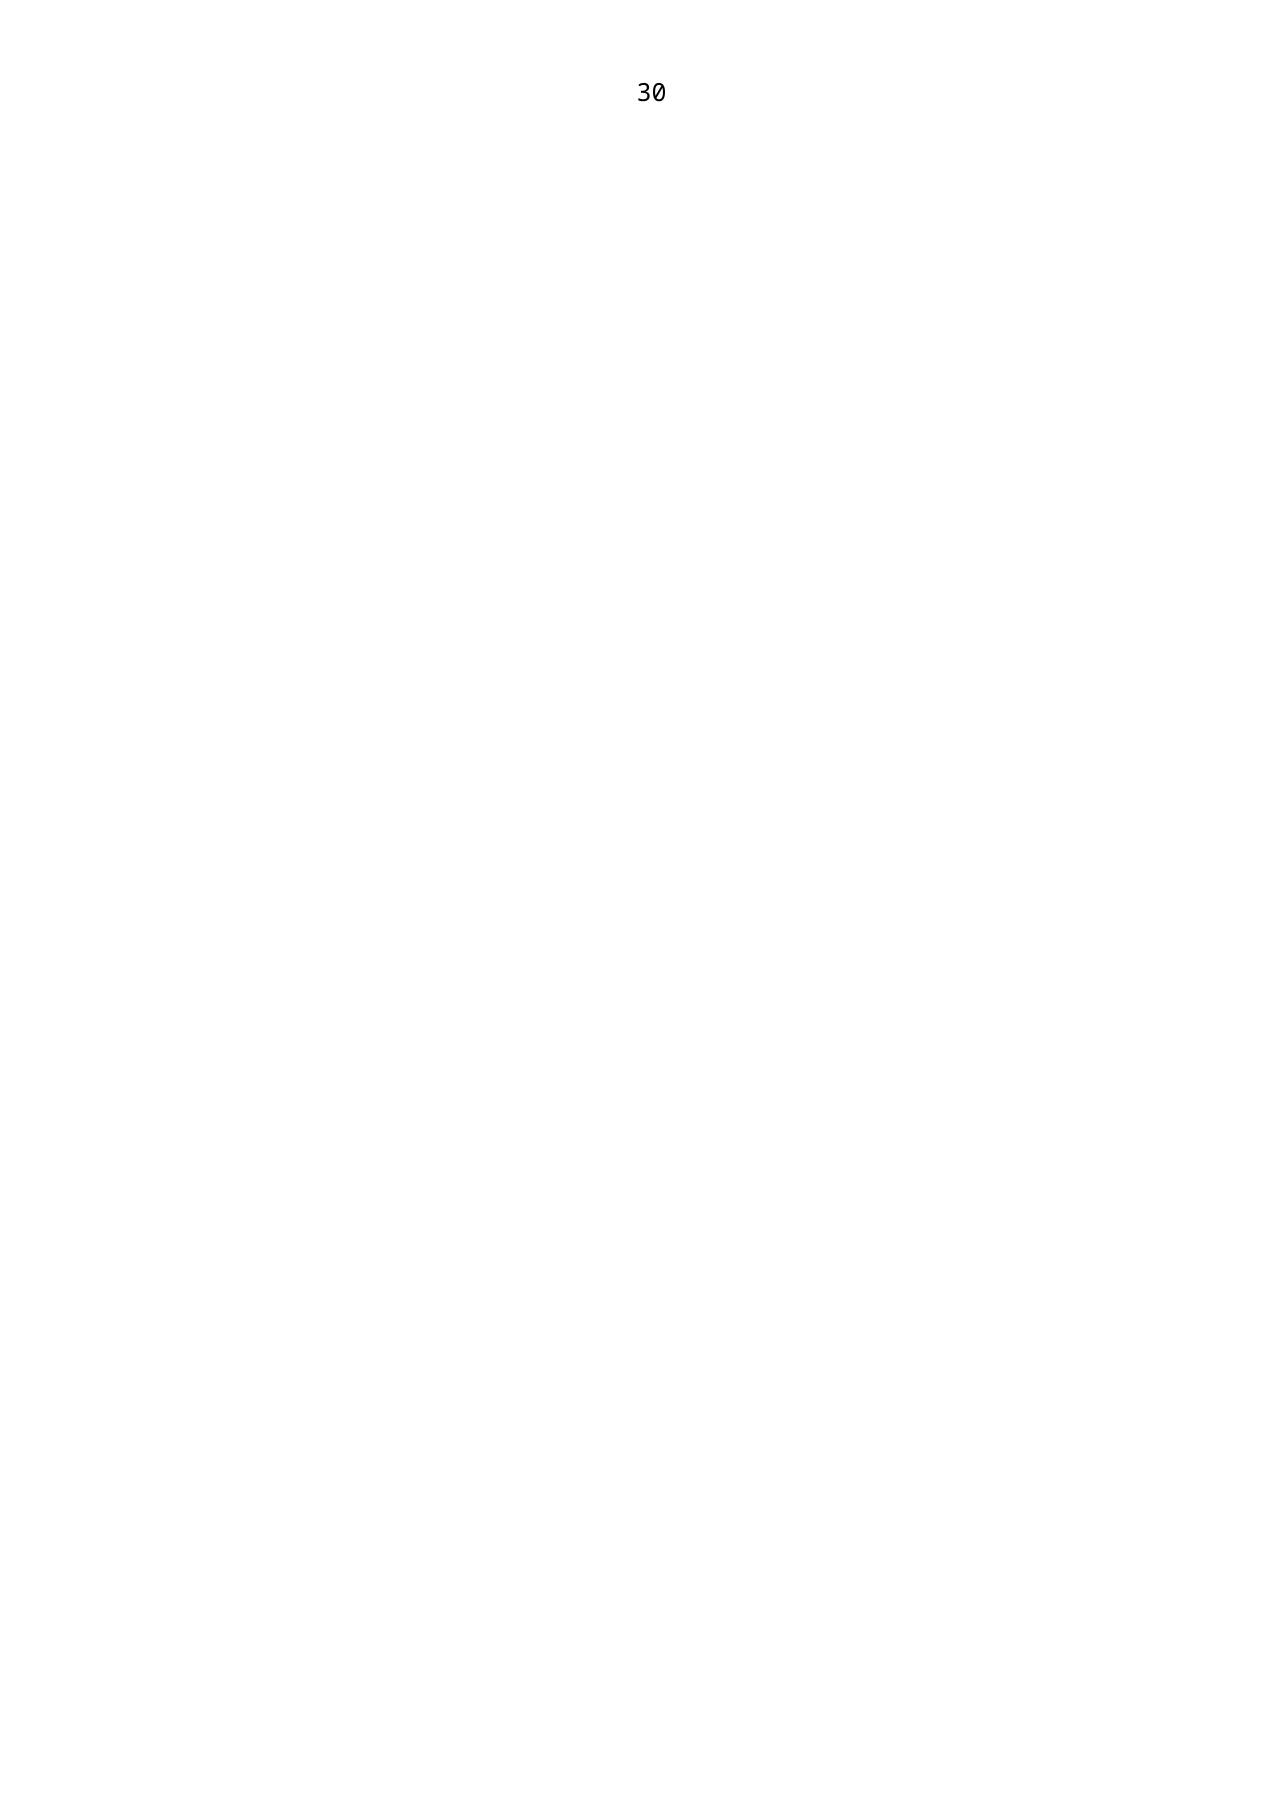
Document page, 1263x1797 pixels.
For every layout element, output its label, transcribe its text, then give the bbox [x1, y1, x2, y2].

text 30 [636, 74, 1176, 108]
